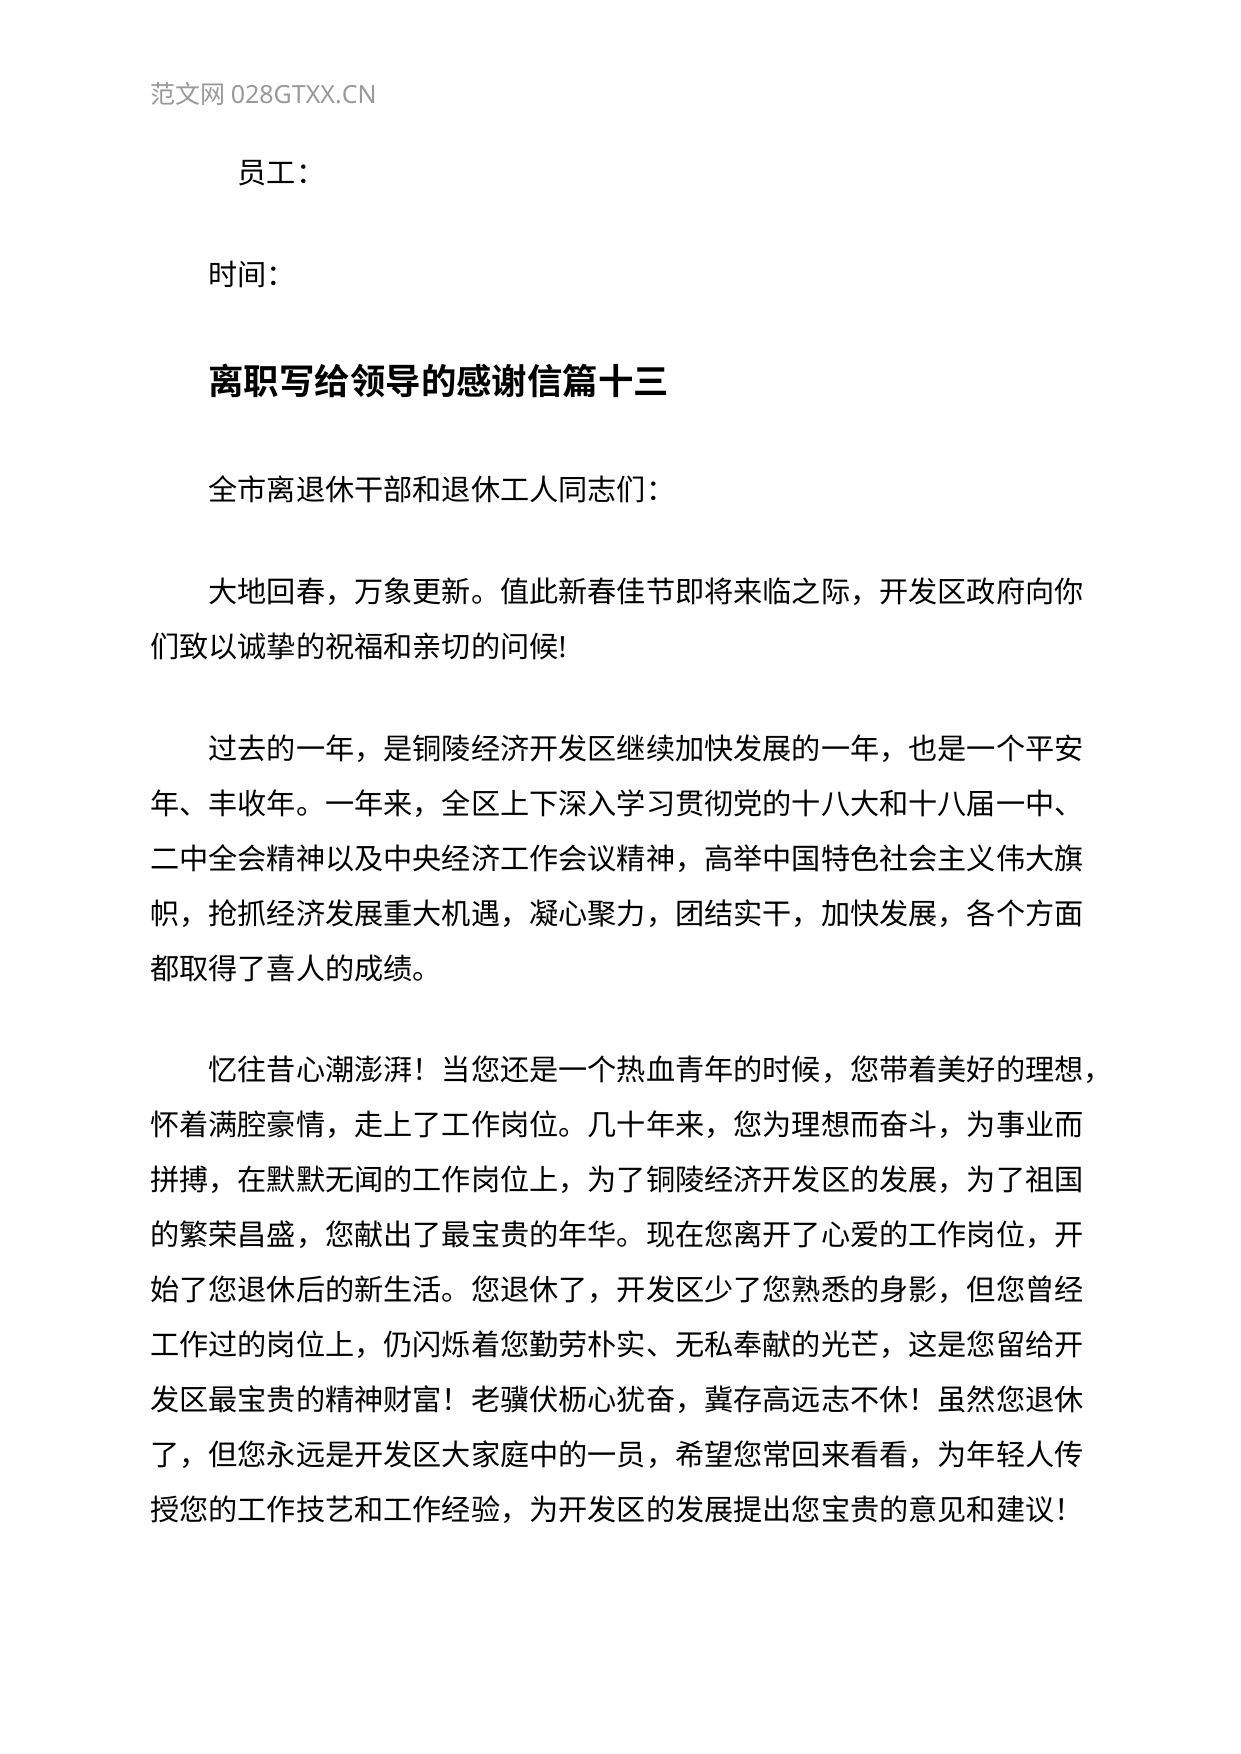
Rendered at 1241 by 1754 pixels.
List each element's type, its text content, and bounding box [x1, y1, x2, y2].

text 全市离退休干部和退休工人同志们： [150, 467, 1090, 509]
text 员工： [150, 150, 1090, 192]
text 大地回春，万象更新。值此新春佳节即将来临之际，开发区政府向你们致以诚挚的祝福和亲切的问候! [150, 569, 1090, 666]
text 过去的一年，是铜陵经济开发区继续加快发展的一年，也是一个平安年、丰收年。一年来，全区上下深入学习贯彻党的十八大和十八届一中、二中全会精神以及中央经济工作会议精神，高举中国特色社会主义伟大旗帜，抢抓经济发展重大机遇，凝心聚力，团结实干，加快发展，各个方面都取得了喜人的成绩。 [150, 726, 1090, 987]
text 忆往昔心潮澎湃！当您还是一个热血青年的时候，您带着美好的理想，怀着满腔豪情，走上了工作岗位。几十年来，您为理想而奋斗，为事业而拼搏，在默默无闻的工作岗位上，为了铜陵经济开发区的发展，为了祖国的繁荣昌盛，您献出了最宝贵的年华。现在您离开了心爱的工作岗位，开始了您退休后的新生活。您退休了，开发区少了您熟悉的身影，但您曾经工作过的岗位上，仍闪烁着您勤劳朴实、无私奉献的光芒，这是您留给开发区最宝贵的精神财富！老骥伏枥心犹奋，冀存高远志不休！虽然您退休了，但您永远是开发区大家庭中的一员，希望您常回来看看，为年轻人传授您的工作技艺和工作经验，为开发区的发展提出您宝贵的意见和建议！ [150, 1047, 1090, 1528]
text 时间： [150, 252, 1090, 294]
text 离职写给领导的感谢信篇十三 [150, 353, 1090, 405]
